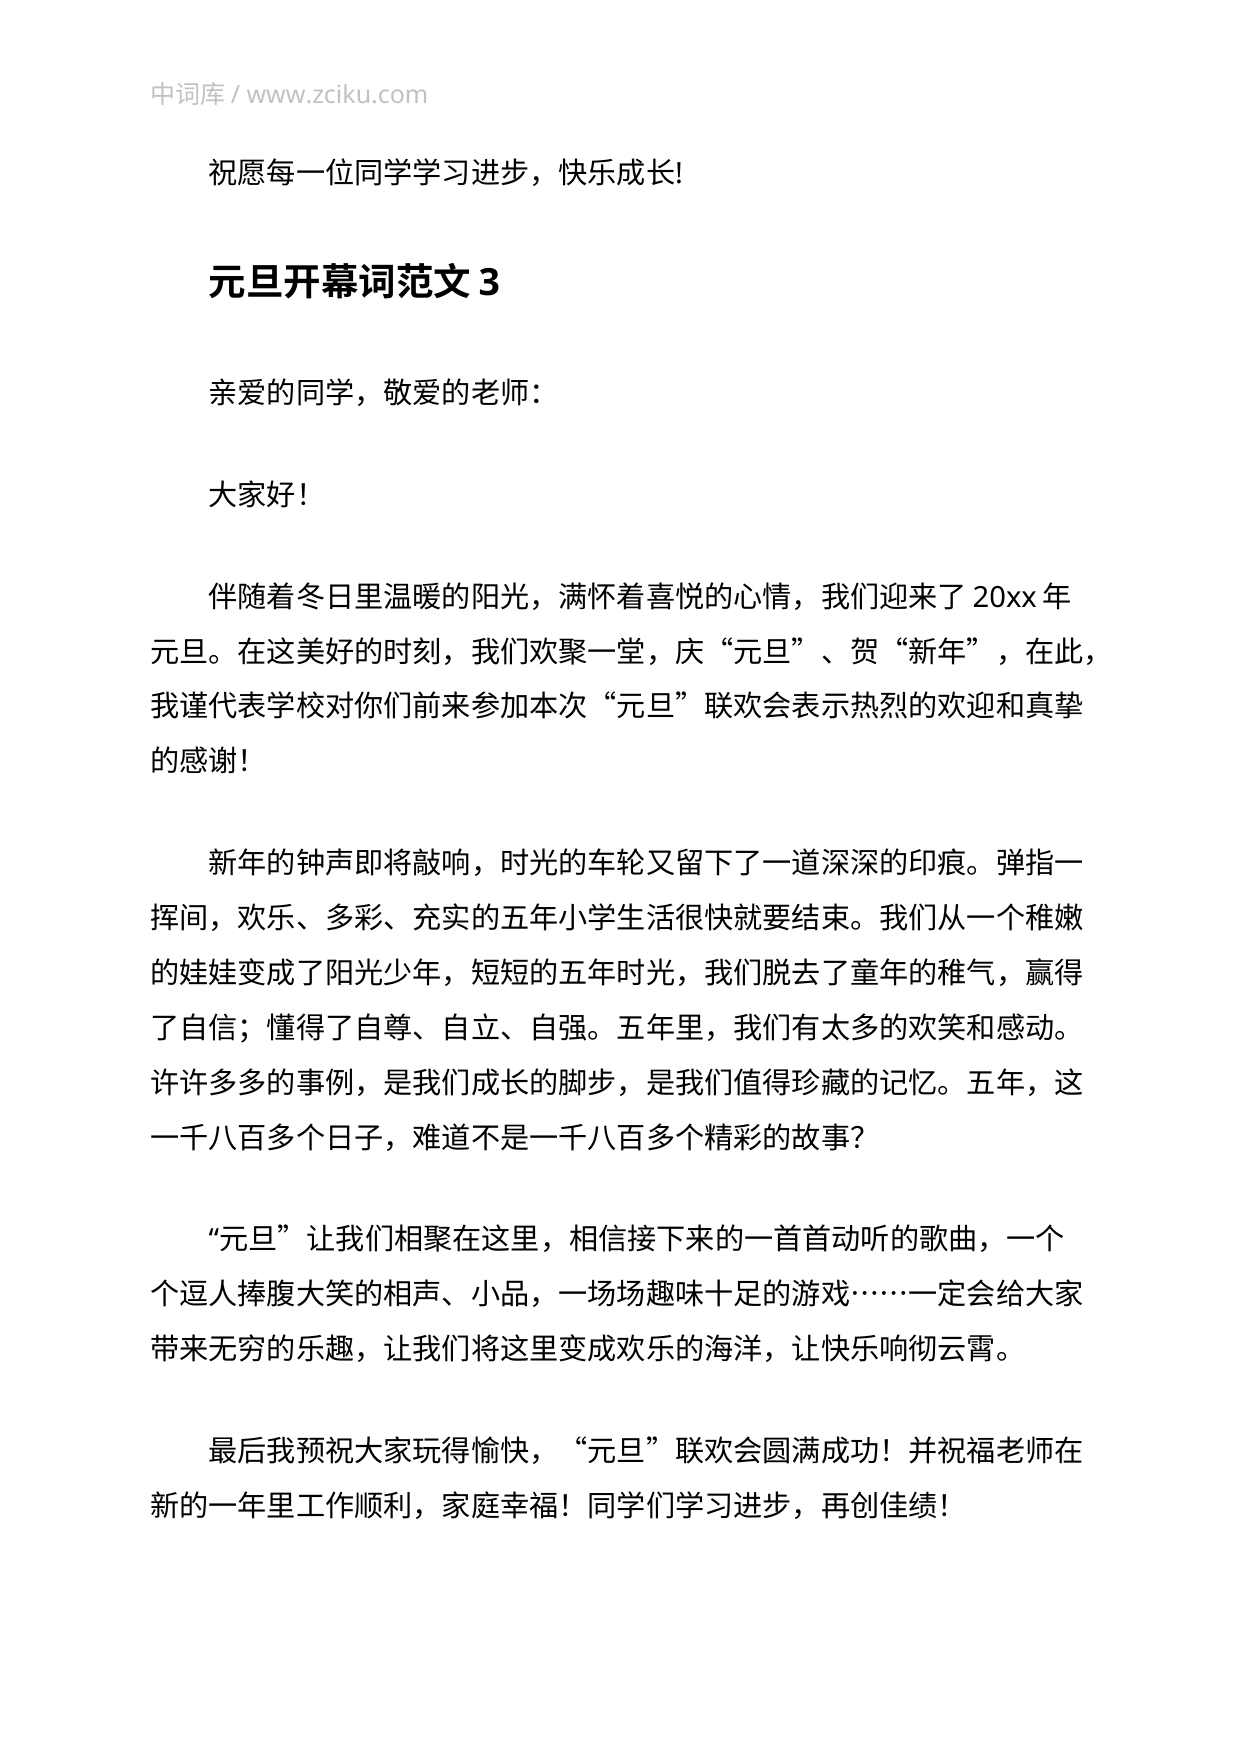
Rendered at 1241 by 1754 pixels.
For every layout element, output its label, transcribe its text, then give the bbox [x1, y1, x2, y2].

text 伴随着冬日里温暖的阳光，满怀着喜悦的心情，我们迎来了20xx年元旦。在这美好的时刻，我们欢聚一堂，庆“元旦”、贺“新年”，在此，我谨代表学校对你们前来参加本次“元旦”联欢会表示热烈的欢迎和真挚的感谢！ [150, 573, 1090, 780]
text 新年的钟声即将敲响，时光的车轮又留下了一道深深的印痕。弹指一挥间，欢乐、多彩、充实的五年小学生活很快就要结束。我们从一个稚嫩的娃娃变成了阳光少年，短短的五年时光，我们脱去了童年的稚气，赢得了自信；懂得了自尊、自立、自强。五年里，我们有太多的欢笑和感动。许许多多的事例，是我们成长的脚步，是我们值得珍藏的记忆。五年，这一千八百多个日子，难道不是一千八百多个精彩的故事？ [150, 840, 1090, 1156]
text 亲爱的同学，敬爱的老师： [150, 369, 1090, 412]
text 大家好！ [150, 471, 1090, 514]
text 元旦开幕词范文3 [150, 252, 1090, 306]
text 最后我预祝大家玩得愉快，“元旦”联欢会圆满成功！并祝福老师在新的一年里工作顺利，家庭幸福！同学们学习进步，再创佳绩！ [150, 1428, 1090, 1525]
text “元旦”让我们相聚在这里，相信接下来的一首首动听的歌曲，一个个逗人捧腹大笑的相声、小品，一场场趣味十足的游戏……一定会给大家带来无穷的乐趣，让我们将这里变成欢乐的海洋，让快乐响彻云霄。 [150, 1216, 1090, 1368]
text 祝愿每一位同学学习进步，快乐成长! [150, 150, 1090, 192]
